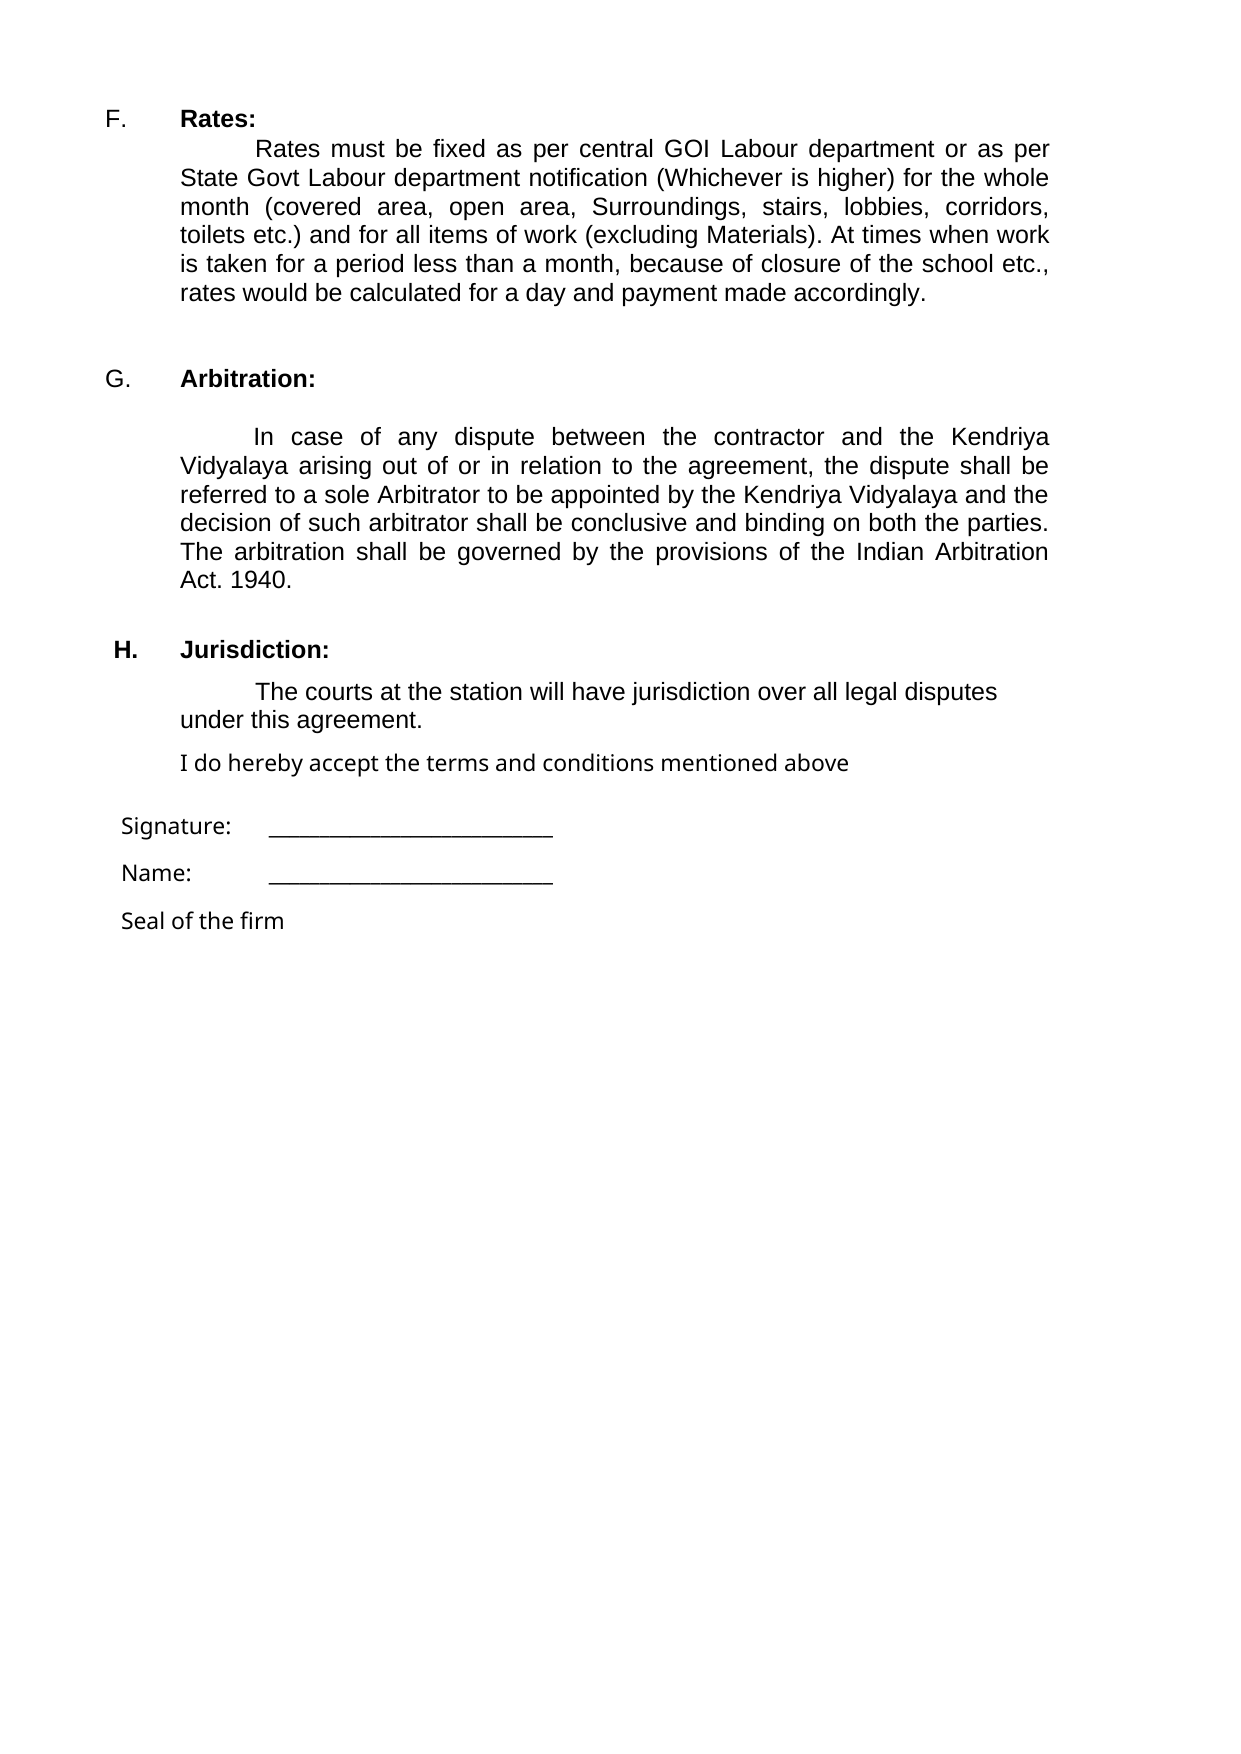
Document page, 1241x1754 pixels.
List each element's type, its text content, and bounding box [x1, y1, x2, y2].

list Arbitration: [105, 364, 1051, 393]
text I do hereby accept the terms and conditions mentioned above [180, 747, 1051, 778]
text In case of any dispute between the contractor and the Kendriya Vidyalaya arising out of or in relation to the agreement, the dispute shall be referred to a sole Arbitrator to be appointed by the Kendriya Vidyalaya and the decision of such arbitrator shall be conclusive and binding on both the parties. The arbitration shall be governed by the provisions of the Indian Arbitration Act. 1940. [180, 423, 1051, 594]
text Seal of the firm [121, 904, 1110, 936]
text Rates must be fixed as per central GOI Labour department or as per State Govt Labour department notification (Whichever is higher) for the whole month (covered area, open area, Surroundings, stairs, lobbies, corridors, toilets etc.) and for all items of work (excluding Materials). At times when work is taken for a period less than a month, because of closure of the school etc., rates would be calculated for a day and payment made accordingly. [180, 134, 1051, 307]
text Signature: ____________________________ [121, 810, 1110, 841]
list Rates: [105, 104, 1051, 133]
text Name: ____________________________ [121, 857, 1110, 888]
text The courts at the station will have jurisdiction over all legal disputes under this agreement. [180, 678, 1051, 734]
list Jurisdiction: [113, 635, 1051, 664]
